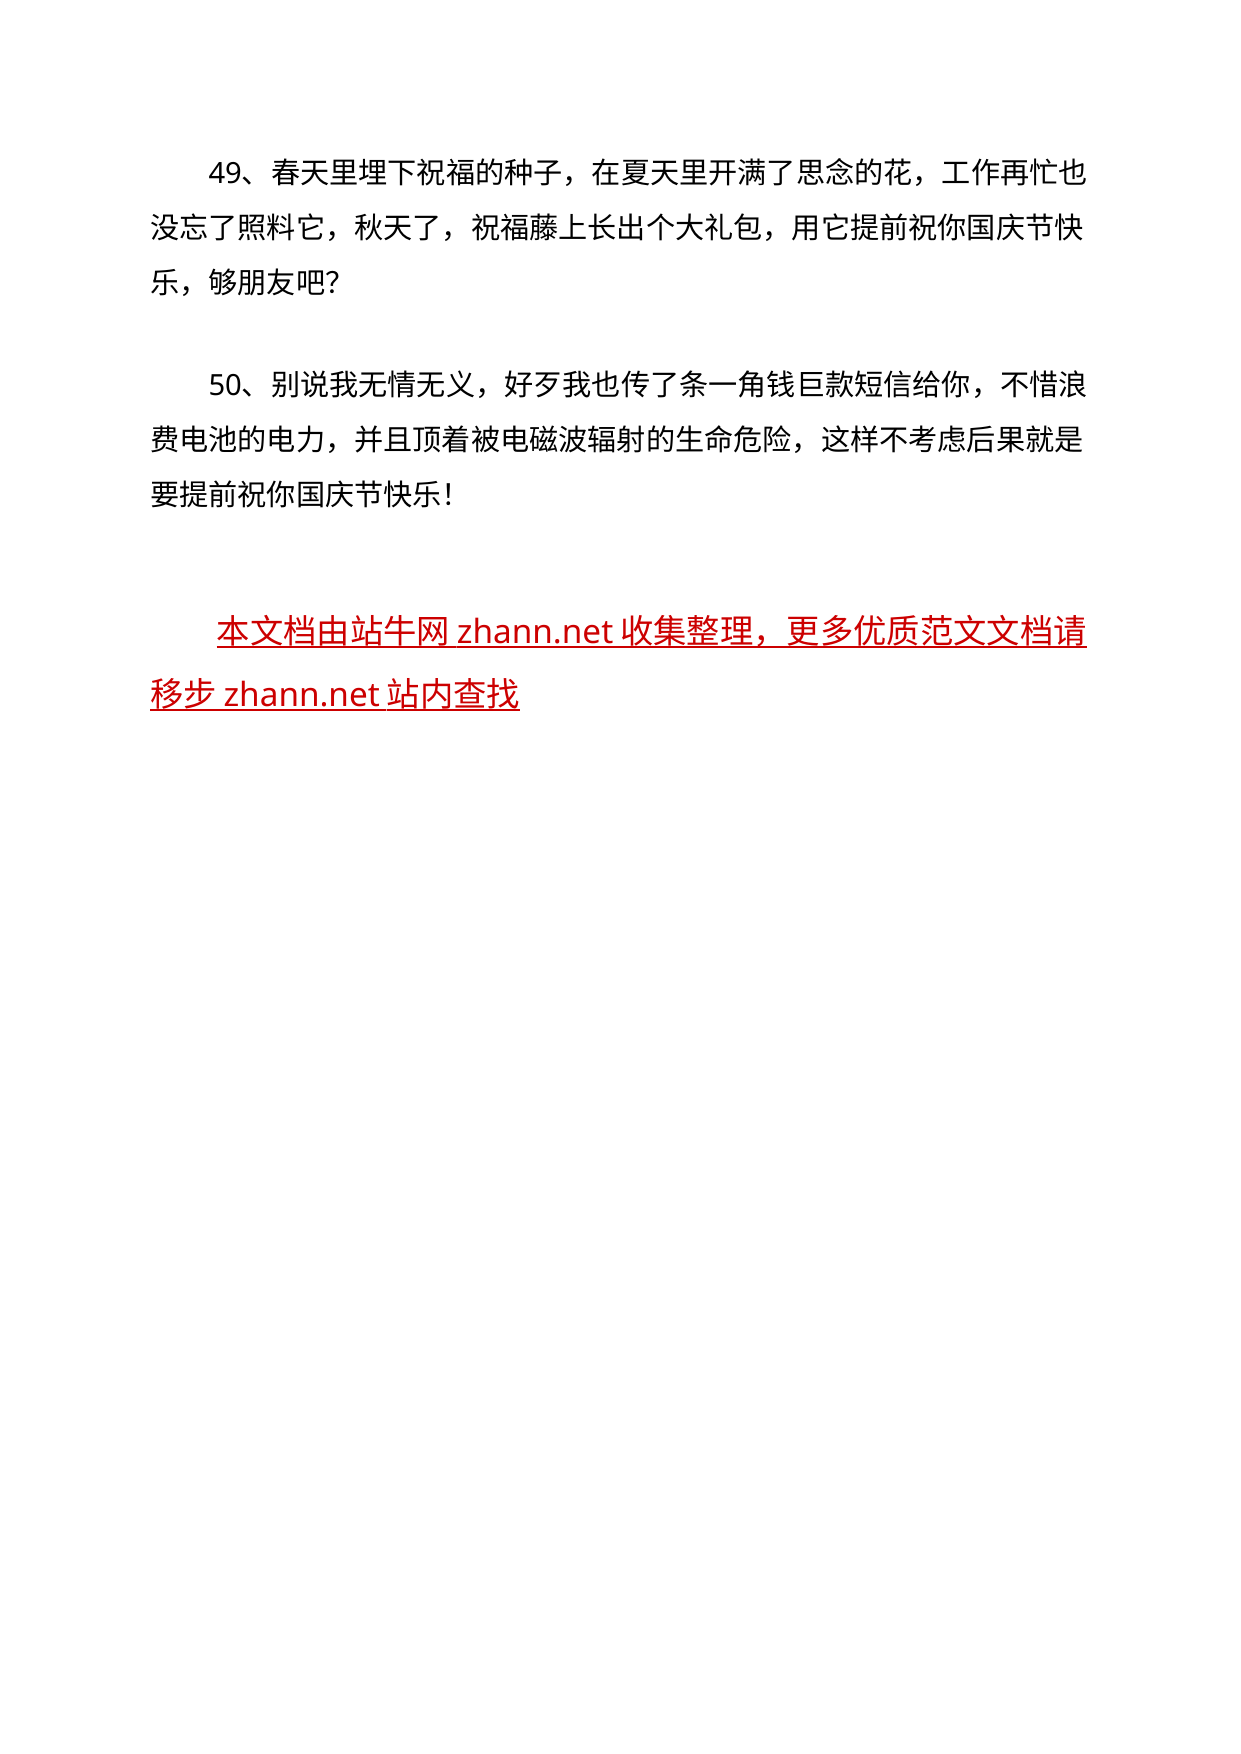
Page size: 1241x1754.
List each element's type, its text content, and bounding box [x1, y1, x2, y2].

text 49、春天里埋下祝福的种子，在夏天里开满了思念的花，工作再忙也没忘了照料它，秋天了，祝福藤上长出个大礼包，用它提前祝你国庆节快乐，够朋友吧？ [150, 150, 1090, 302]
text 50、别说我无情无义，好歹我也传了条一角钱巨款短信给你，不惜浪费电池的电力，并且顶着被电磁波辐射的生命危险，这样不考虑后果就是要提前祝你国庆节快乐！ [150, 362, 1090, 514]
text 本文档由站牛网zhann.net收集整理，更多优质范文文档请移步zhann.net站内查找 [150, 604, 1090, 716]
